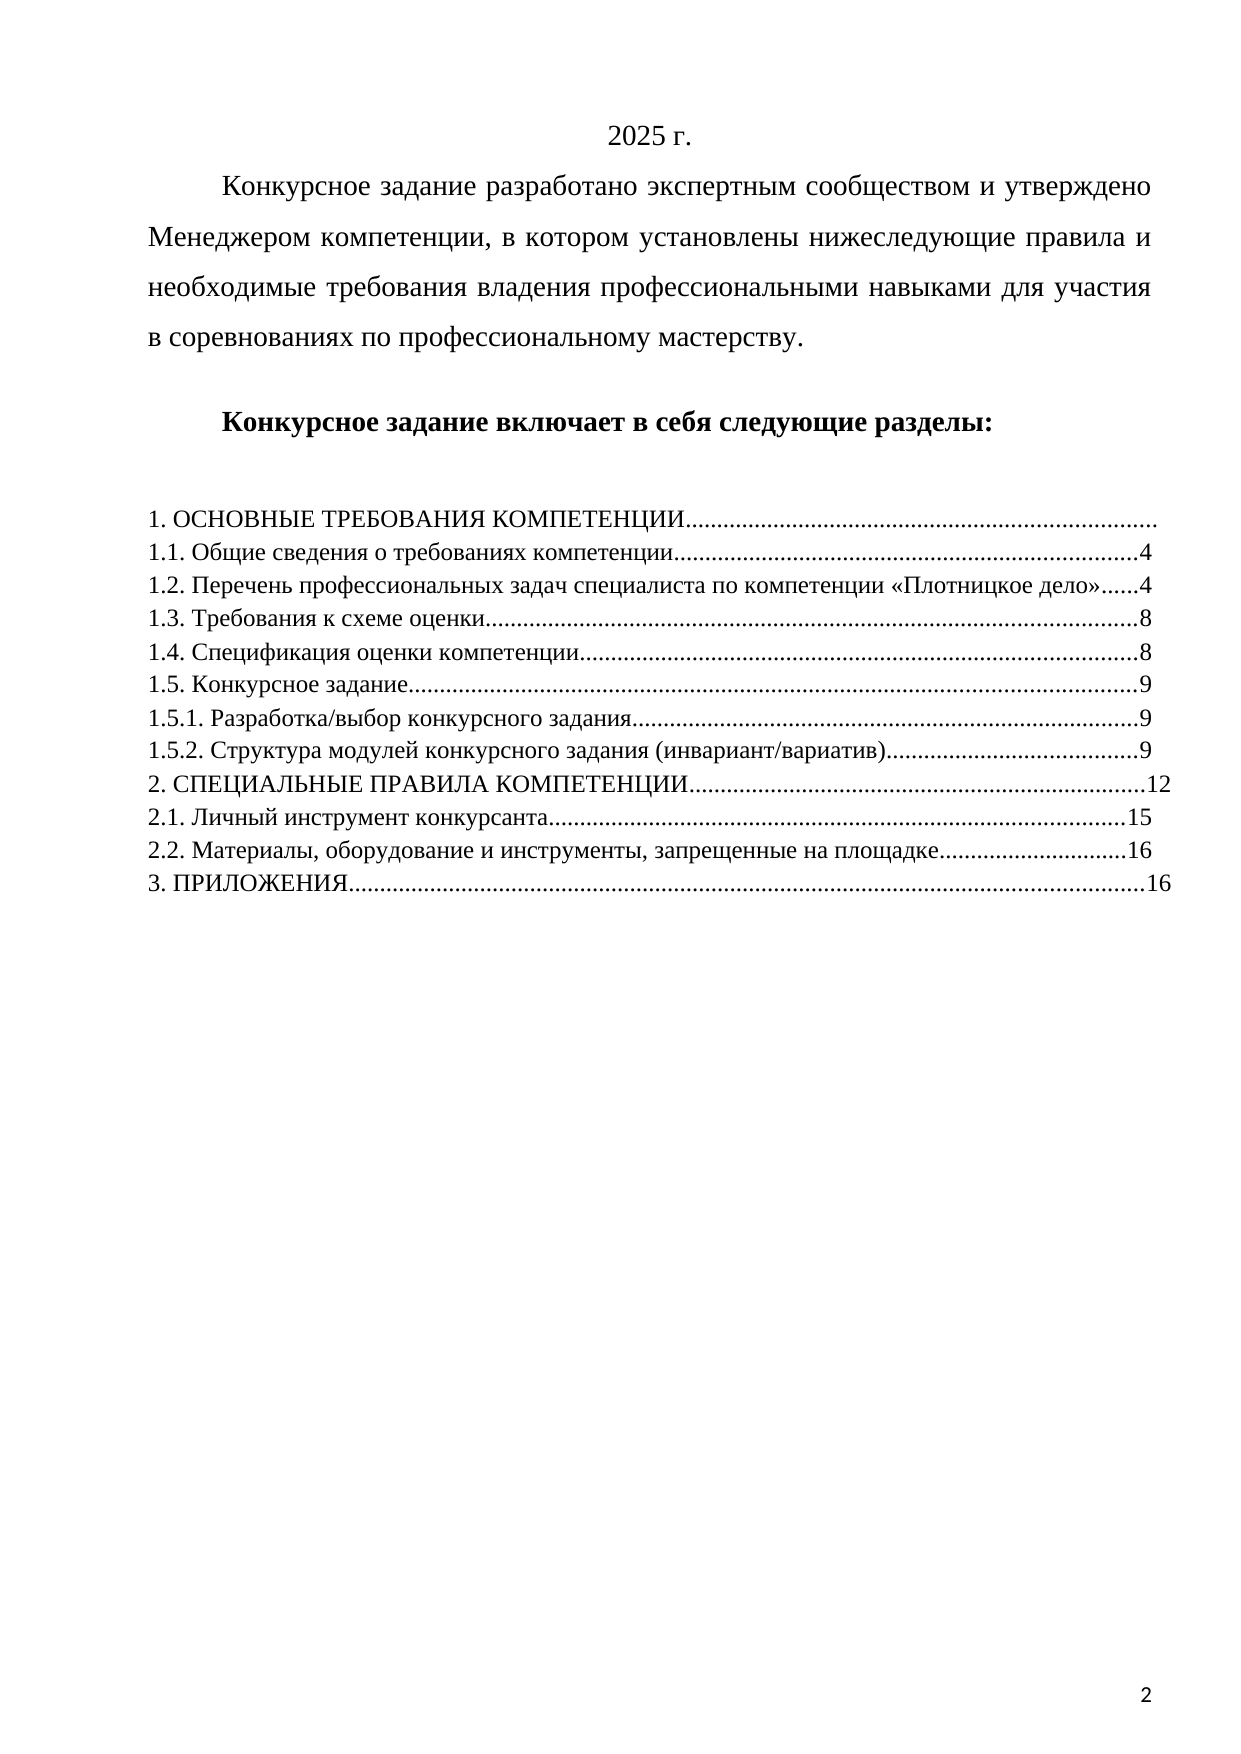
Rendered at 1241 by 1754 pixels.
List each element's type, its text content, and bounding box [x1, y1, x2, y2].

text 1.5.1. Разработка/выбор конкурсного задания 9 [148, 703, 1152, 731]
text 2025 г. [148, 118, 1152, 152]
text 1. ОСНОВНЫЕ ТРЕБОВАНИЯ КОМПЕТЕНЦИИ 4 [148, 504, 1152, 533]
text 3. ПРИЛОЖЕНИЯ 16 [148, 868, 1152, 896]
list Конкурсное задание включает в себя следующие разделы: [148, 404, 1152, 437]
text 2.2. Материалы, оборудование и инструменты, запрещенные на площадке 16 [148, 835, 1152, 863]
text 1.2. Перечень профессиональных задач специалиста по компетенции «Плотницкое дело» 4 [148, 571, 1152, 599]
text 1.5.2. Структура модулей конкурсного задания (инвариант/вариатив) 9 [148, 736, 1152, 764]
text 2.1. Личный инструмент конкурсанта 15 [148, 802, 1152, 830]
text Конкурсное задание разработано экспертным сообществом и утверждено Менеджером компетенции, в котором установлены нижеследующие правила и необходимые требования владения профессиональными навыками для участия в соревнованиях по профессиональному мастерству. [148, 168, 1152, 353]
text 1.4. Спецификация оценки компетенции 8 [148, 637, 1152, 665]
text 1.1. Общие сведения о требованиях компетенции 4 [148, 537, 1152, 566]
text 1.5. Конкурсное задание 9 [148, 669, 1152, 698]
text 2. СПЕЦИАЛЬНЫЕ ПРАВИЛА КОМПЕТЕНЦИИ 12 [148, 769, 1152, 797]
text 1.3. Требования к схеме оценки 8 [148, 603, 1152, 632]
